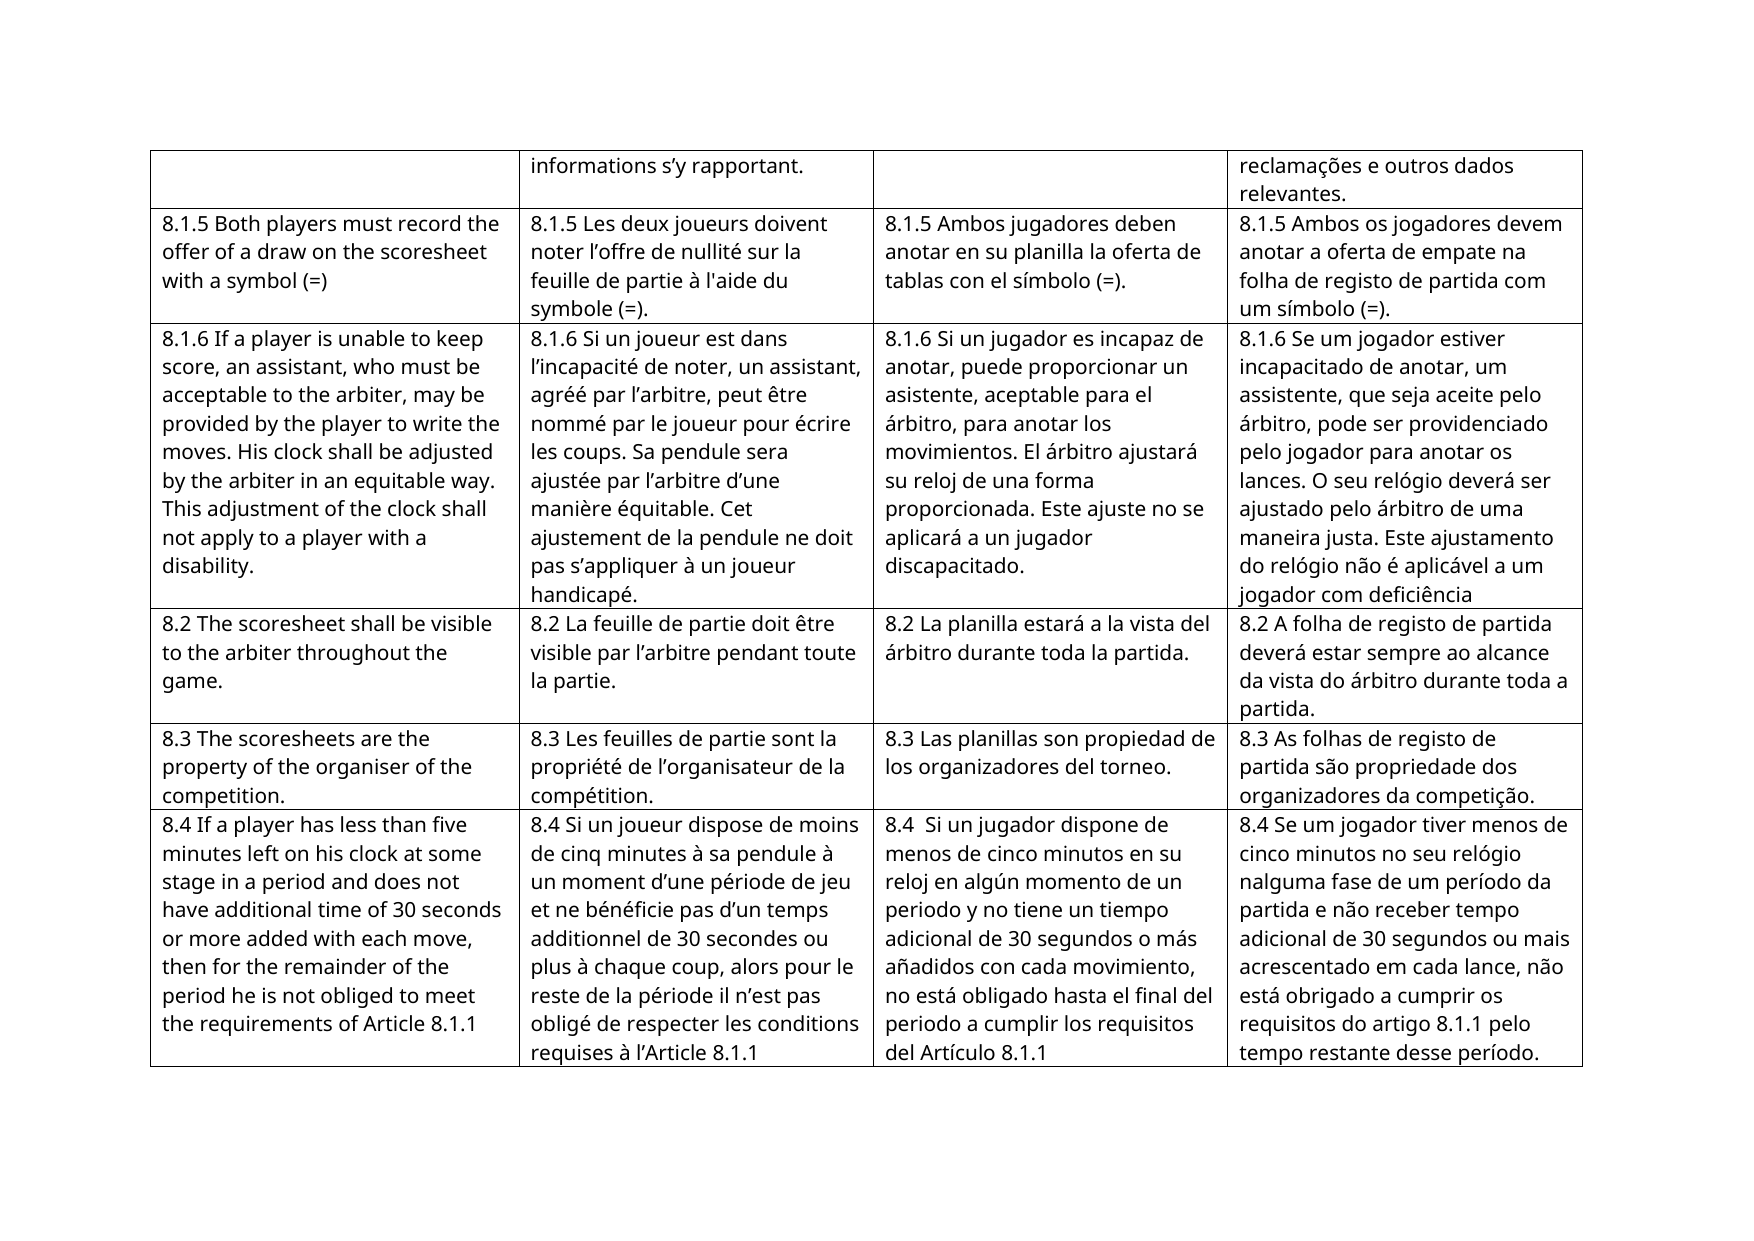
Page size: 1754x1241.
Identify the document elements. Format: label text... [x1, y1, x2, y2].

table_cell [151, 151, 519, 208]
table_cell 8.2 The scoresheet shall be visible to the arbiter throughout the game. [151, 609, 519, 723]
table_cell 8.1.5 Ambos os jogadores devem anotar a oferta de empate na folha de registo de partida com um símbolo (=). [1228, 209, 1582, 323]
table_cell 8.4 Si un joueur dispose de moins de cinq minutes à sa pendule à un moment d’une période de jeu et ne bénéficie pas d’un temps additionnel de 30 secondes ou plus à chaque coup, alors pour le reste de la période il n’est pas obligé de respecter les conditions requises à l’Article 8.1.1 [520, 810, 873, 1066]
table_cell 8.3 As folhas de registo de partida são propriedade dos organizadores da competição. [1228, 724, 1582, 809]
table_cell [874, 151, 1227, 208]
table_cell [520, 151, 873, 208]
table_cell 8.4 If a player has less than five minutes left on his clock at some stage in a period and does not have additional time of 30 seconds or more added with each move, then for the remainder of the period he is not obliged to meet the requirements of Article 8.1.1 [151, 810, 519, 1066]
table_cell 8.4 Se um jogador tiver menos de cinco minutos no seu relógio nalguma fase de um período da partida e não receber tempo adicional de 30 segundos ou mais acrescentado em cada lance, não está obrigado a cumprir os requisitos do artigo 8.1.1 pelo tempo restante desse período. [1228, 810, 1582, 1066]
table_cell 8.3 The scoresheets are the property of the organiser of the competition. [151, 724, 519, 809]
table_cell 8.1.5 Les deux joueurs doivent noter l’offre de nullité sur la feuille de partie à l'aide du symbole (=). [520, 209, 873, 323]
table_cell 8.1.6 Se um jogador estiver incapacitado de anotar, um assistente, que seja aceite pelo árbitro, pode ser providenciado pelo jogador para anotar os lances. O seu relógio deverá ser ajustado pelo árbitro de uma maneira justa. Este ajustamento do relógio não é aplicável a um jogador com deficiência [1228, 324, 1582, 608]
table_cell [1228, 151, 1582, 208]
table_cell 8.3 Les feuilles de partie sont la propriété de l’organisateur de la compétition. [520, 724, 873, 809]
table_cell 8.2 La planilla estará a la vista del árbitro durante toda la partida. [874, 609, 1227, 723]
table_cell 8.3 Las planillas son propiedad de los organizadores del torneo. [874, 724, 1227, 809]
table_cell 8.1.6 Si un joueur est dans l’incapacité de noter, un assistant, agréé par l’arbitre, peut être nommé par le joueur pour écrire les coups. Sa pendule sera ajustée par l’arbitre d’une manière équitable. Cet ajustement de la pendule ne doit pas s’appliquer à un joueur handicapé. [520, 324, 873, 608]
table_cell 8.1.5 Ambos jugadores deben anotar en su planilla la oferta de tablas con el símbolo (=). [874, 209, 1227, 323]
table_cell 8.2 A folha de registo de partida deverá estar sempre ao alcance da vista do árbitro durante toda a partida. [1228, 609, 1582, 723]
table_cell 8.2 La feuille de partie doit être visible par l’arbitre pendant toute la partie. [520, 609, 873, 723]
table_cell 8.1.6 If a player is unable to keep score, an assistant, who must be acceptable to the arbiter, may be provided by the player to write the moves. His clock shall be adjusted by the arbiter in an equitable way. This adjustment of the clock shall not apply to a player with a disability. [151, 324, 519, 608]
table_cell 8.1.6 Si un jugador es incapaz de anotar, puede proporcionar un asistente, aceptable para el árbitro, para anotar los movimientos. El árbitro ajustará su reloj de una forma proporcionada. Este ajuste no se aplicará a un jugador discapacitado. [874, 324, 1227, 608]
table_cell 8.1.5 Both players must record the offer of a draw on the scoresheet with a symbol (=) [151, 209, 519, 323]
table_cell 8.4 Si un jugador dispone de menos de cinco minutos en su reloj en algún momento de un periodo y no tiene un tiempo adicional de 30 segundos o más añadidos con cada movimiento, no está obligado hasta el final del periodo a cumplir los requisitos del Artículo 8.1.1 [874, 810, 1227, 1066]
